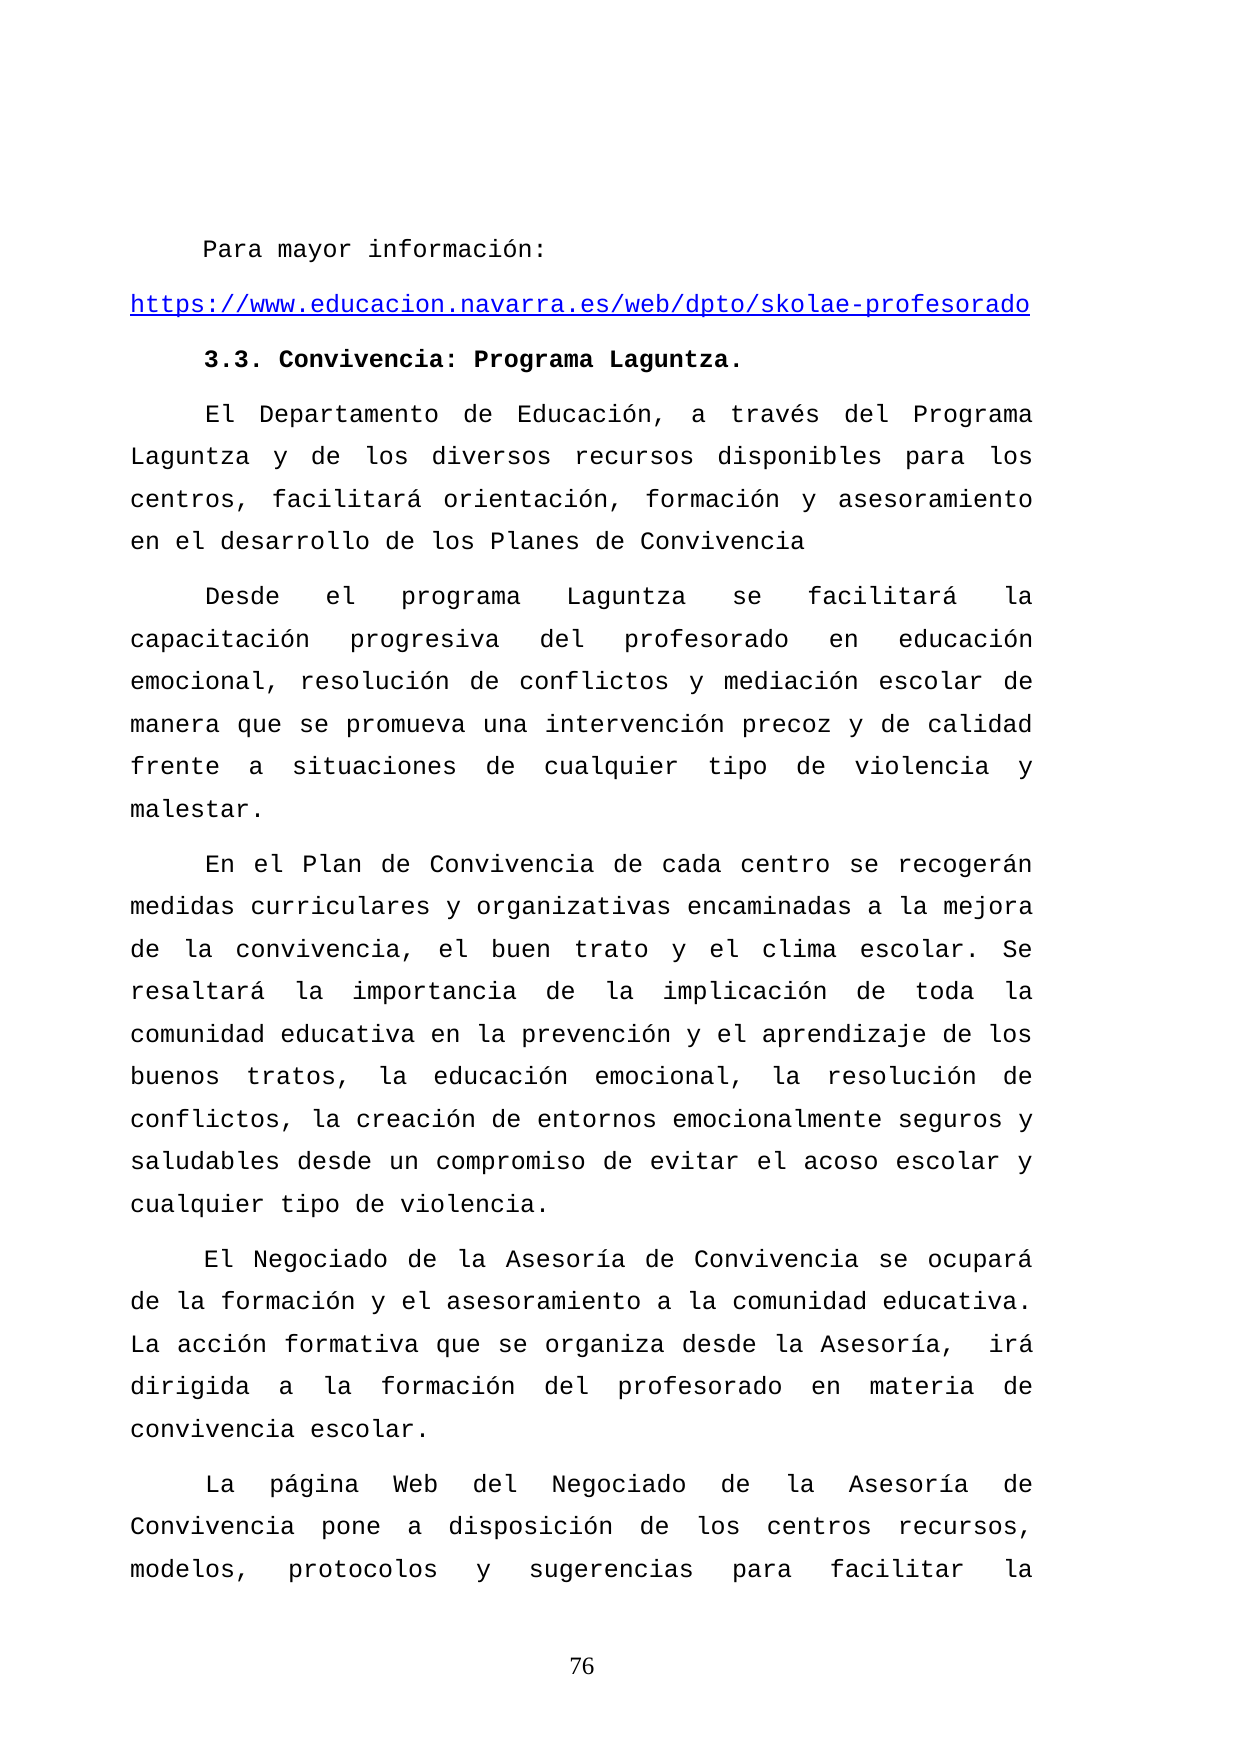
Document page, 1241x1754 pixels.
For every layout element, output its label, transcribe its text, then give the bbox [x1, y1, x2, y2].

text https://www.educacion.navarra.es/web/dpto/skolae-profesorado [130, 291, 1033, 319]
text En el Plan de Convivencia de cada centro se recogerán medidas curriculares y organizativas encaminadas a la mejora de la convivencia, el buen trato y el clima escolar. Se resaltará la importancia de la implicación de toda la comunidad educativa en la prevención y el aprendizaje de los buenos tratos, la educación emocional, la resolución de conflictos, la creación de entornos emocionalmente seguros y saludables desde un compromiso de evitar el acoso escolar y cualquier tipo de violencia. [130, 851, 1033, 1219]
text 3.3. Convivencia: Programa Laguntza. [130, 346, 1033, 374]
text El Negociado de la Asesoría de Convivencia se ocupará de la formación y el asesoramiento a la comunidad educativa. La acción formativa que se organiza desde la Asesoría, irá dirigida a la formación del profesorado en materia de convivencia escolar. [130, 1246, 1033, 1444]
text El Departamento de Educación, a través del Programa Laguntza y de los diversos recursos disponibles para los centros, facilitará orientación, formación y asesoramiento en el desarrollo de los Planes de Convivencia [130, 401, 1033, 557]
text Para mayor información: [130, 236, 1033, 264]
text Desde el programa Laguntza se facilitará la capacitación progresiva del profesorado en educación emocional, resolución de conflictos y mediación escolar de manera que se promueva una intervención precoz y de calidad frente a situaciones de cualquier tipo de violencia y malestar. [130, 584, 1033, 824]
